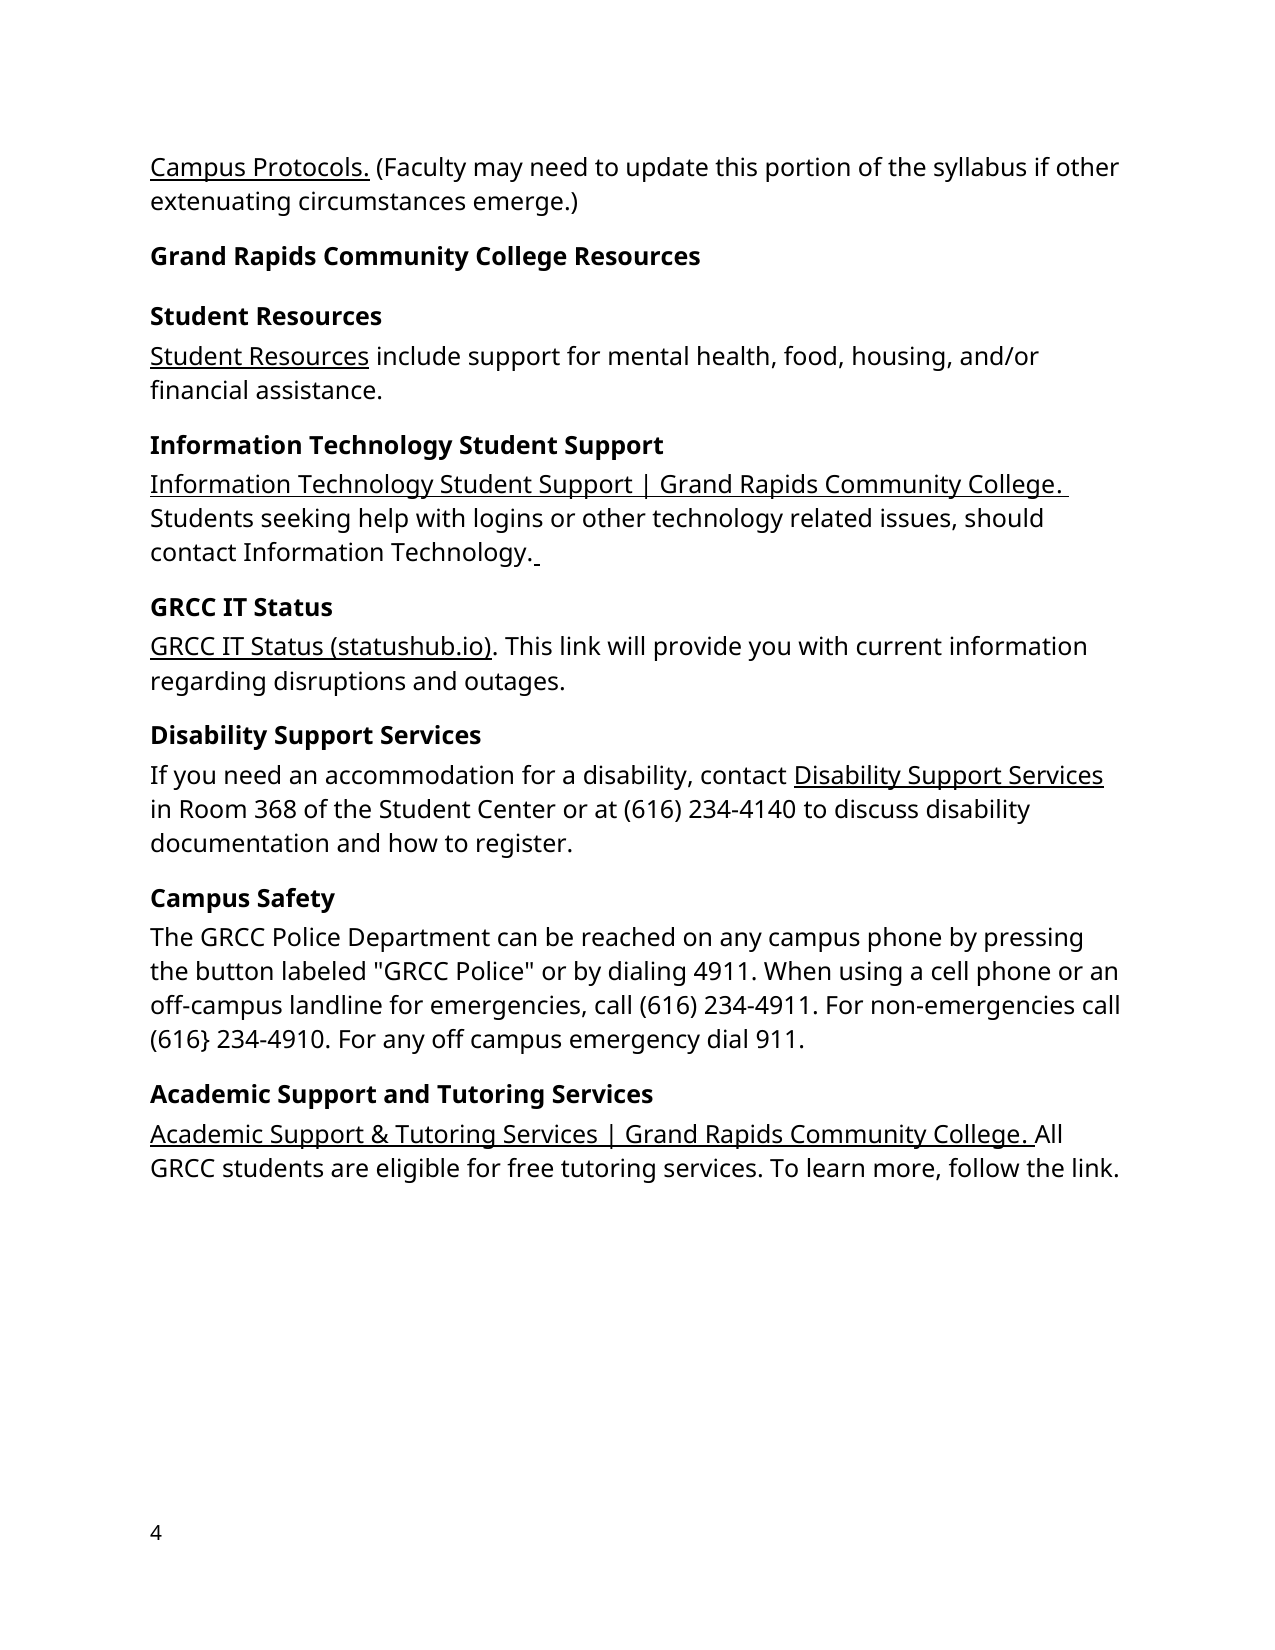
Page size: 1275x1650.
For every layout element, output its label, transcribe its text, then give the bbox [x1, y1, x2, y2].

text The GRCC Police Department can be reached on any campus phone by pressing the button labeled "GRCC Police" or by dialing 4911. When using a cell phone or an off-campus landline for emergencies, call (616) 234-4911. For non-emergencies call (616} 234-4910. For any off campus emergency dial 911. [150, 920, 1125, 1056]
text GRCC IT Status (statushub.io). This link will provide you with current information regarding disruptions and outages. [150, 629, 1125, 697]
text Student Resources include support for mental health, food, housing, and/or financial assistance. [150, 338, 1125, 406]
subtitle Campus Safety [150, 880, 1125, 914]
text If you need an accommodation for a disability, contact Disability Support Services in Room 368 of the Student Center or at (616) 234-4140 to discuss disability documentation and how to register. [150, 757, 1125, 859]
subtitle Grand Rapids Community College Resources [150, 239, 1125, 273]
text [150, 150, 1125, 218]
subtitle Academic Support and Tutoring Services [150, 1077, 1125, 1111]
subtitle Disability Support Services [150, 718, 1125, 752]
text Academic Support & Tutoring Services | Grand Rapids Community College. All GRCC students are eligible for free tutoring services. To learn more, follow the link. [150, 1116, 1125, 1184]
subtitle Student Resources [150, 299, 1125, 333]
subtitle GRCC IT Status [150, 590, 1125, 624]
text Information Technology Student Support | Grand Rapids Community College. Students seeking help with logins or other technology related issues, should contact Information Technology. [150, 467, 1125, 569]
subtitle Information Technology Student Support [150, 427, 1125, 461]
